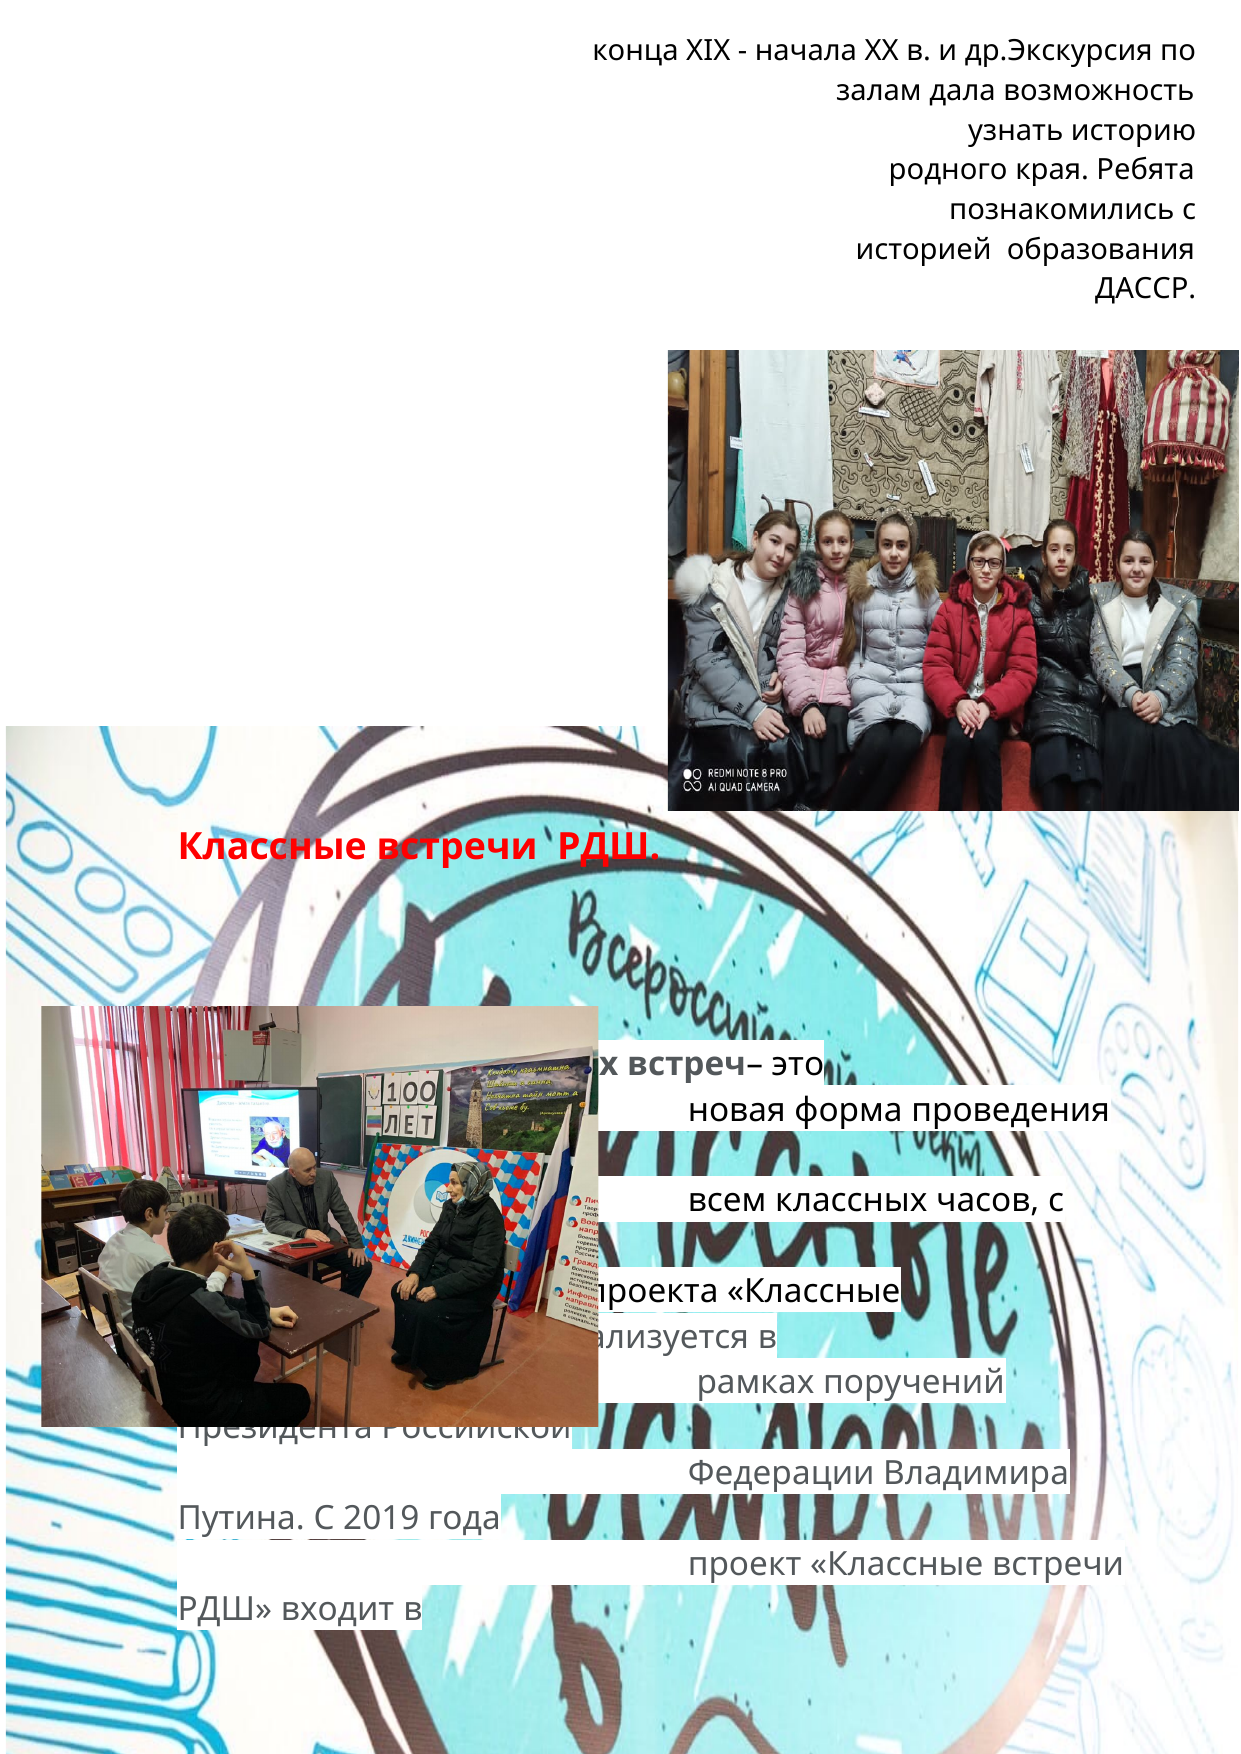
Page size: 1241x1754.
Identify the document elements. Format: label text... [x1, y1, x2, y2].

picture [5, 350, 1239, 1754]
text встречи РДШ».Проект реализуется в [599, 1312, 1196, 1358]
text всем классных часов, с использованием видео с [599, 1176, 1196, 1267]
text историей образования ДАССР. [177, 228, 1196, 307]
text родного края. Ребята познакомились с [177, 149, 1196, 228]
text Классные часы Классных встреч– это [824, 1040, 1196, 1085]
text Классные встречи РДШ. [177, 819, 1196, 870]
text залам дала возможность узнать историю [177, 69, 1196, 149]
text рамках поручений Президента Российской [572, 1358, 1196, 1449]
text гостями Всероссийского проекта «Классные [901, 1267, 1196, 1312]
text конца XIX - начала XX в. и др.Экскурсия по [177, 29, 1196, 69]
text Федерации Владимира Путина. С 2019 года [501, 1449, 1196, 1539]
text проект «Классные встречи РДШ» входит в [177, 1539, 1196, 1630]
text новая форма проведения привычных [599, 1085, 1196, 1176]
